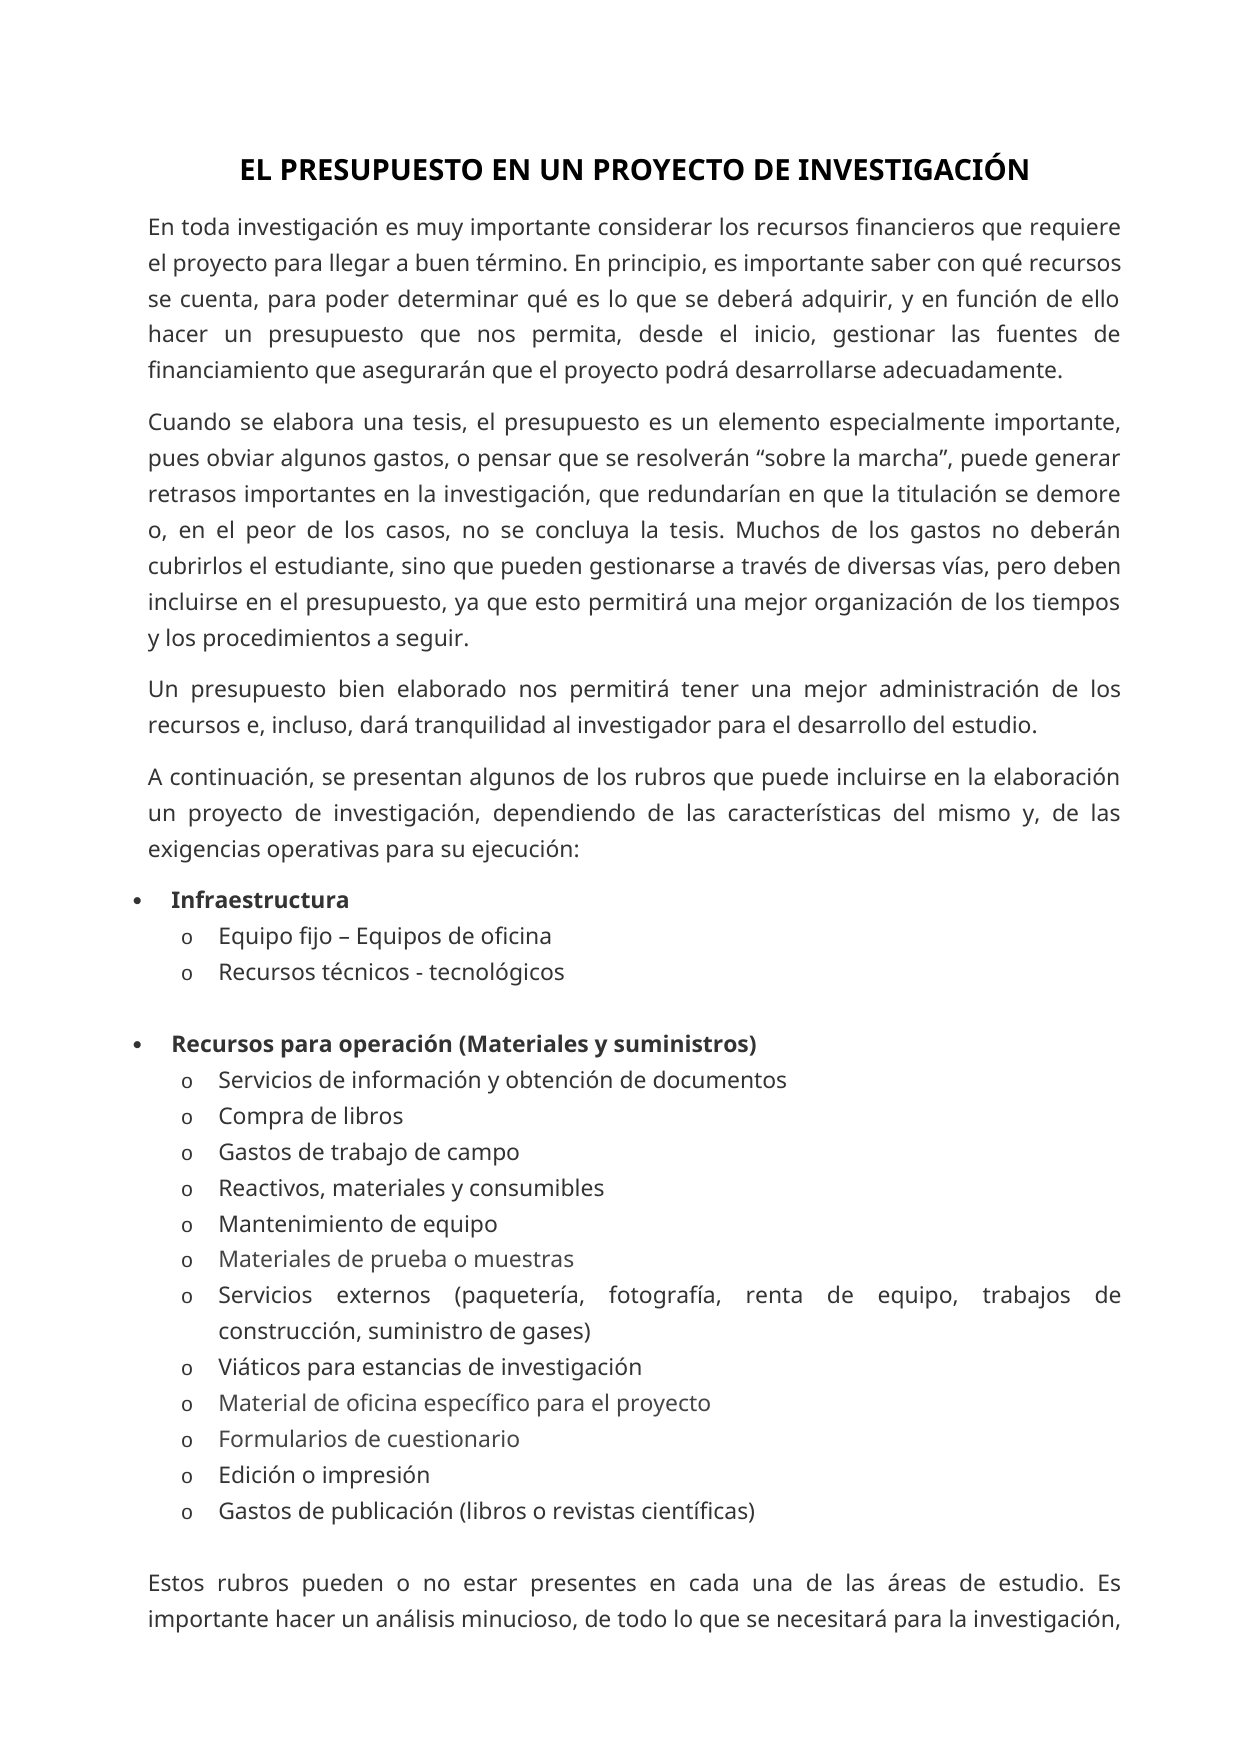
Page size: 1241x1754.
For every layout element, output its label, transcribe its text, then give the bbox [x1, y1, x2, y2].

list Recursos técnicos - tecnológicos [181, 956, 1122, 987]
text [148, 1567, 1122, 1634]
list Equipo fijo – Equipos de oficina [181, 920, 1122, 951]
text En toda investigación es muy importante considerar los recursos financieros que requiere el proyecto para llegar a buen término. En principio, es importante saber con qué recursos se cuenta, para poder determinar qué es lo que se deberá adquirir, y en función de ello hacer un presupuesto que nos permita, desde el inicio, gestionar las fuentes de financiamiento que asegurarán que el proyecto podrá desarrollarse adecuadamente. [148, 211, 1122, 386]
list Gastos de publicación (libros o revistas científicas) [181, 1495, 1122, 1526]
list Gastos de trabajo de campo [181, 1136, 1122, 1167]
list Servicios externos (paquetería, fotografía, renta de equipo, trabajos de construcción, suministro de gases) [181, 1279, 1122, 1347]
list Material de oficina específico para el proyecto [181, 1387, 1122, 1418]
list Edición o impresión [181, 1459, 1122, 1490]
list Mantenimiento de equipo [181, 1207, 1122, 1239]
list Recursos para operación (Materiales y suministros) [134, 1028, 1122, 1059]
list Compra de libros [181, 1100, 1122, 1131]
text Un presupuesto bien elaborado nos permitirá tener una mejor administración de los recursos e, incluso, dará tranquilidad al investigador para el desarrollo del estudio. [148, 673, 1122, 740]
list Infraestructura [134, 884, 1122, 915]
list Materiales de prueba o muestras [181, 1243, 1122, 1275]
text EL PRESUPUESTO EN UN PROYECTO DE INVESTIGACIÓN [148, 149, 1122, 189]
list Viáticos para estancias de investigación [181, 1351, 1122, 1382]
list Formularios de cuestionario [181, 1423, 1122, 1454]
list Reactivos, materiales y consumibles [181, 1172, 1122, 1203]
list Servicios de información y obtención de documentos [181, 1064, 1122, 1095]
text A continuación, se presentan algunos de los rubros que puede incluirse en la elaboración un proyecto de investigación, dependiendo de las características del mismo y, de las exigencias operativas para su ejecución: [148, 761, 1122, 864]
text Cuando se elabora una tesis, el presupuesto es un elemento especialmente importante, pues obviar algunos gastos, o pensar que se resolverán “sobre la marcha”, puede generar retrasos importantes en la investigación, que redundarían en que la titulación se demore o, en el peor de los casos, no se concluya la tesis. Muchos de los gastos no deberán cubrirlos el estudiante, sino que pueden gestionarse a través de diversas vías, pero deben incluirse en el presupuesto, ya que esto permitirá una mejor organización de los tiempos y los procedimientos a seguir. [148, 406, 1122, 653]
